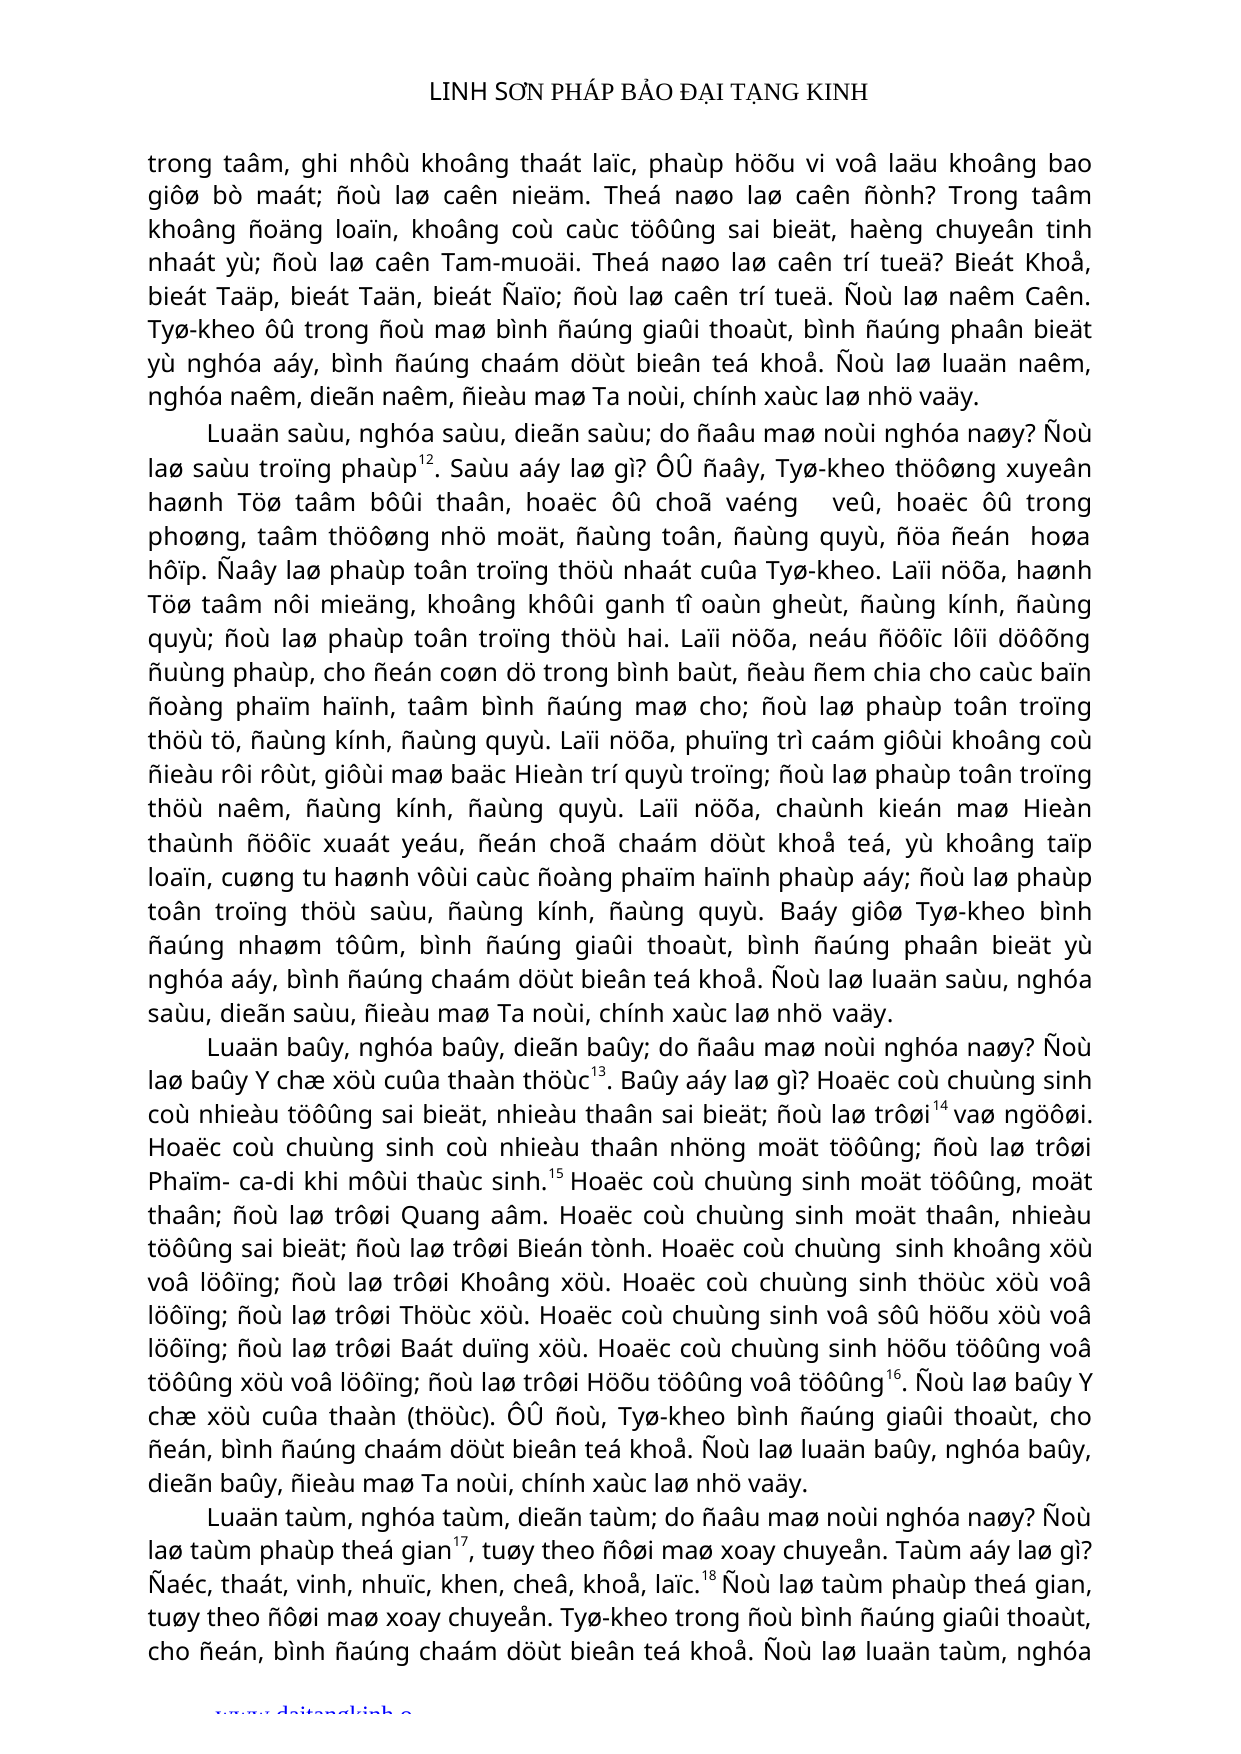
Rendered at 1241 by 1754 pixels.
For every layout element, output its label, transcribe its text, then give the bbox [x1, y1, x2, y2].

text Luaän saùu, nghóa saùu, dieãn saùu; do ñaâu maø noùi nghóa naøy? Ñoù laø saùu troïng phaùp12. Saùu aáy laø gì? ÔÛ ñaây, Tyø-kheo thöôøng xuyeân haønh Töø taâm bôûi thaân, hoaëc ôû choã vaéng veû, hoaëc ôû trong phoøng, taâm thöôøng nhö moät, ñaùng toân, ñaùng quyù, ñöa ñeán hoøa hôïp. Ñaây laø phaùp toân troïng thöù nhaát cuûa Tyø-kheo. Laïi nöõa, haønh Töø taâm nôi mieäng, khoâng khôûi ganh tî oaùn gheùt, ñaùng kính, ñaùng quyù; ñoù laø phaùp toân troïng thöù hai. Laïi nöõa, neáu ñöôïc lôïi döôõng ñuùng phaùp, cho ñeán coøn dö trong bình baùt, ñeàu ñem chia cho caùc baïn ñoàng phaïm haïnh, taâm bình ñaúng maø cho; ñoù laø phaùp toân troïng thöù tö, ñaùng kính, ñaùng quyù. Laïi nöõa, phuïng trì caám giôùi khoâng coù ñieàu rôi rôùt, giôùi maø baäc Hieàn trí quyù troïng; ñoù laø phaùp toân troïng thöù naêm, ñaùng kính, ñaùng quyù. Laïi nöõa, chaùnh kieán maø Hieàn thaùnh ñöôïc xuaát yeáu, ñeán choã chaám döùt khoå teá, yù khoâng taïp loaïn, cuøng tu haønh vôùi caùc ñoàng phaïm haïnh phaùp aáy; ñoù laø phaùp toân troïng thöù saùu, ñaùng kính, ñaùng quyù. Baáy giôø Tyø-kheo bình ñaúng nhaøm tôûm, bình ñaúng giaûi thoaùt, bình ñaúng phaân bieät yù nghóa aáy, bình ñaúng chaám döùt bieân teá khoå. Ñoù laø luaän saùu, nghóa saùu, dieãn saùu, ñieàu maø Ta noùi, chính xaùc laø nhö vaäy. [147, 416, 1093, 1029]
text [147, 1499, 1093, 1667]
text trong taâm, ghi nhôù khoâng thaát laïc, phaùp höõu vi voâ laäu khoâng bao giôø bò maát; ñoù laø caên nieäm. Theá naøo laø caên ñònh? Trong taâm khoâng ñoäng loaïn, khoâng coù caùc töôûng sai bieät, haèng chuyeân tinh nhaát yù; ñoù laø caên Tam-muoäi. Theá naøo laø caên trí tueä? Bieát Khoå, bieát Taäp, bieát Taän, bieát Ñaïo; ñoù laø caên trí tueä. Ñoù laø naêm Caên. Tyø-kheo ôû trong ñoù maø bình ñaúng giaûi thoaùt, bình ñaúng phaân bieät yù nghóa aáy, bình ñaúng chaám döùt bieân teá khoå. Ñoù laø luaän naêm, nghóa naêm, dieãn naêm, ñieàu maø Ta noùi, chính xaùc laø nhö vaäy. [147, 145, 1093, 413]
text Luaän baûy, nghóa baûy, dieãn baûy; do ñaâu maø noùi nghóa naøy? Ñoù laø baûy Y chæ xöù cuûa thaàn thöùc13. Baûy aáy laø gì? Hoaëc coù chuùng sinh coù nhieàu töôûng sai bieät, nhieàu thaân sai bieät; ñoù laø trôøi14 vaø ngöôøi. Hoaëc coù chuùng sinh coù nhieàu thaân nhöng moät töôûng; ñoù laø trôøi Phaïm- ca-di khi môùi thaùc sinh.15 Hoaëc coù chuùng sinh moät töôûng, moät thaân; ñoù laø trôøi Quang aâm. Hoaëc coù chuùng sinh moät thaân, nhieàu töôûng sai bieät; ñoù laø trôøi Bieán tònh. Hoaëc coù chuùng sinh khoâng xöù voâ löôïng; ñoù laø trôøi Khoâng xöù. Hoaëc coù chuùng sinh thöùc xöù voâ löôïng; ñoù laø trôøi Thöùc xöù. Hoaëc coù chuùng sinh voâ sôû höõu xöù voâ löôïng; ñoù laø trôøi Baát duïng xöù. Hoaëc coù chuùng sinh höõu töôûng voâ töôûng xöù voâ löôïng; ñoù laø trôøi Höõu töôûng voâ töôûng16. Ñoù laø baûy Y chæ xöù cuûa thaàn (thöùc). ÔÛ ñoù, Tyø-kheo bình ñaúng giaûi thoaùt, cho ñeán, bình ñaúng chaám döùt bieân teá khoå. Ñoù laø luaän baûy, nghóa baûy, dieãn baûy, ñieàu maø Ta noùi, chính xaùc laø nhö vaäy. [147, 1029, 1093, 1499]
